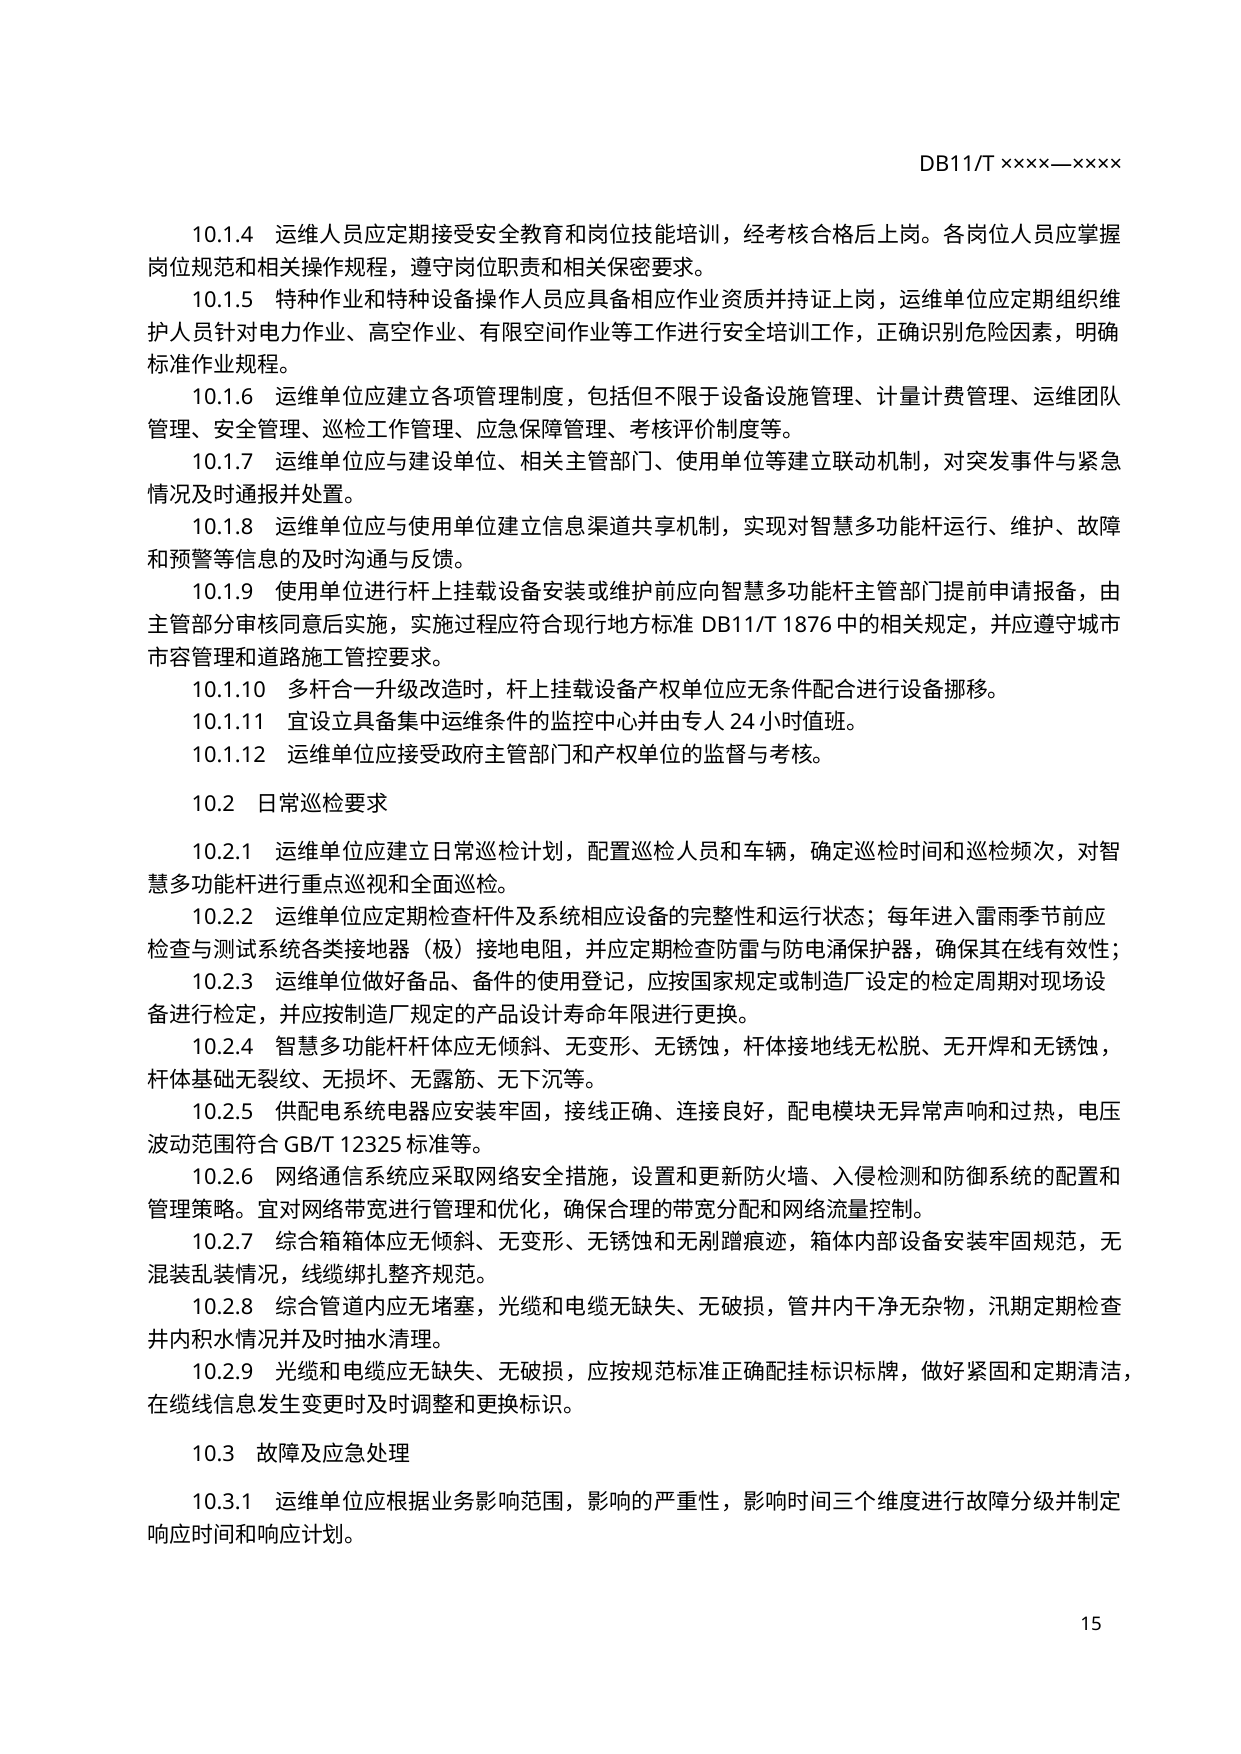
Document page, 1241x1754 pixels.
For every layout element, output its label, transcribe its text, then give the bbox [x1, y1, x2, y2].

text 故障及应急处理 [148, 1435, 1122, 1468]
text 运维单位应定期检查杆件及系统相应设备的完整性和运行状态；每年进入雷雨季节前应检查与测试系统各类接地器（极）接地电阻，并应定期检查防雷与防电涌保护器，确保其在线有效性； [148, 899, 1122, 964]
text 综合管道内应无堵塞，光缆和电缆无缺失、无破损，管井内干净无杂物，汛期定期检查井内积水情况并及时抽水清理。 [148, 1289, 1122, 1354]
text 运维单位应建立各项管理制度，包括但不限于设备设施管理、计量计费管理、运维团队管理、安全管理、巡检工作管理、应急保障管理、考核评价制度等。 [148, 379, 1122, 444]
text 智慧多功能杆杆体应无倾斜、无变形、无锈蚀，杆体接地线无松脱、无开焊和无锈蚀，杆体基础无裂纹、无损坏、无露筋、无下沉等。 [148, 1029, 1122, 1094]
text 运维单位应根据业务影响范围，影响的严重性，影响时间三个维度进行故障分级并制定响应时间和响应计划。 [148, 1484, 1122, 1549]
text 宜设立具备集中运维条件的监控中心并由专人24小时值班。 [148, 704, 1122, 737]
text 网络通信系统应采取网络安全措施，设置和更新防火墙、入侵检测和防御系统的配置和管理策略。宜对网络带宽进行管理和优化，确保合理的带宽分配和网络流量控制。 [148, 1159, 1122, 1224]
text 运维单位应接受政府主管部门和产权单位的监督与考核。 [148, 737, 1122, 769]
text 供配电系统电器应安装牢固，接线正确、连接良好，配电模块无异常声响和过热，电压波动范围符合GB/T 12325标准等。 [148, 1094, 1122, 1159]
text 特种作业和特种设备操作人员应具备相应作业资质并持证上岗，运维单位应定期组织维护人员针对电力作业、高空作业、有限空间作业等工作进行安全培训工作，正确识别危险因素，明确标准作业规程。 [148, 282, 1122, 379]
text 运维单位应建立日常巡检计划，配置巡检人员和车辆，确定巡检时间和巡检频次，对智慧多功能杆进行重点巡视和全面巡检。 [148, 834, 1122, 899]
text 运维单位做好备品、备件的使用登记，应按国家规定或制造厂设定的检定周期对现场设备进行检定，并应按制造厂规定的产品设计寿命年限进行更换。 [148, 964, 1122, 1029]
text 多杆合一升级改造时，杆上挂载设备产权单位应无条件配合进行设备挪移。 [148, 672, 1122, 704]
text 综合箱箱体应无倾斜、无变形、无锈蚀和无剐蹭痕迹，箱体内部设备安装牢固规范，无混装乱装情况，线缆绑扎整齐规范。 [148, 1224, 1122, 1289]
text 运维单位应与使用单位建立信息渠道共享机制，实现对智慧多功能杆运行、维护、故障和预警等信息的及时沟通与反馈。 [148, 509, 1122, 574]
text 日常巡检要求 [148, 785, 1122, 818]
text 光缆和电缆应无缺失、无破损，应按规范标准正确配挂标识标牌，做好紧固和定期清洁，在缆线信息发生变更时及时调整和更换标识。 [148, 1354, 1122, 1419]
text 使用单位进行杆上挂载设备安装或维护前应向智慧多功能杆主管部门提前申请报备，由主管部分审核同意后实施，实施过程应符合现行地方标准DB11/T 1876中的相关规定，并应遵守城市市容管理和道路施工管控要求。 [148, 574, 1122, 672]
text 运维单位应与建设单位、相关主管部门、使用单位等建立联动机制，对突发事件与紧急情况及时通报并处置。 [148, 444, 1122, 509]
text 运维人员应定期接受安全教育和岗位技能培训，经考核合格后上岗。各岗位人员应掌握岗位规范和相关操作规程，遵守岗位职责和相关保密要求。 [148, 217, 1122, 282]
